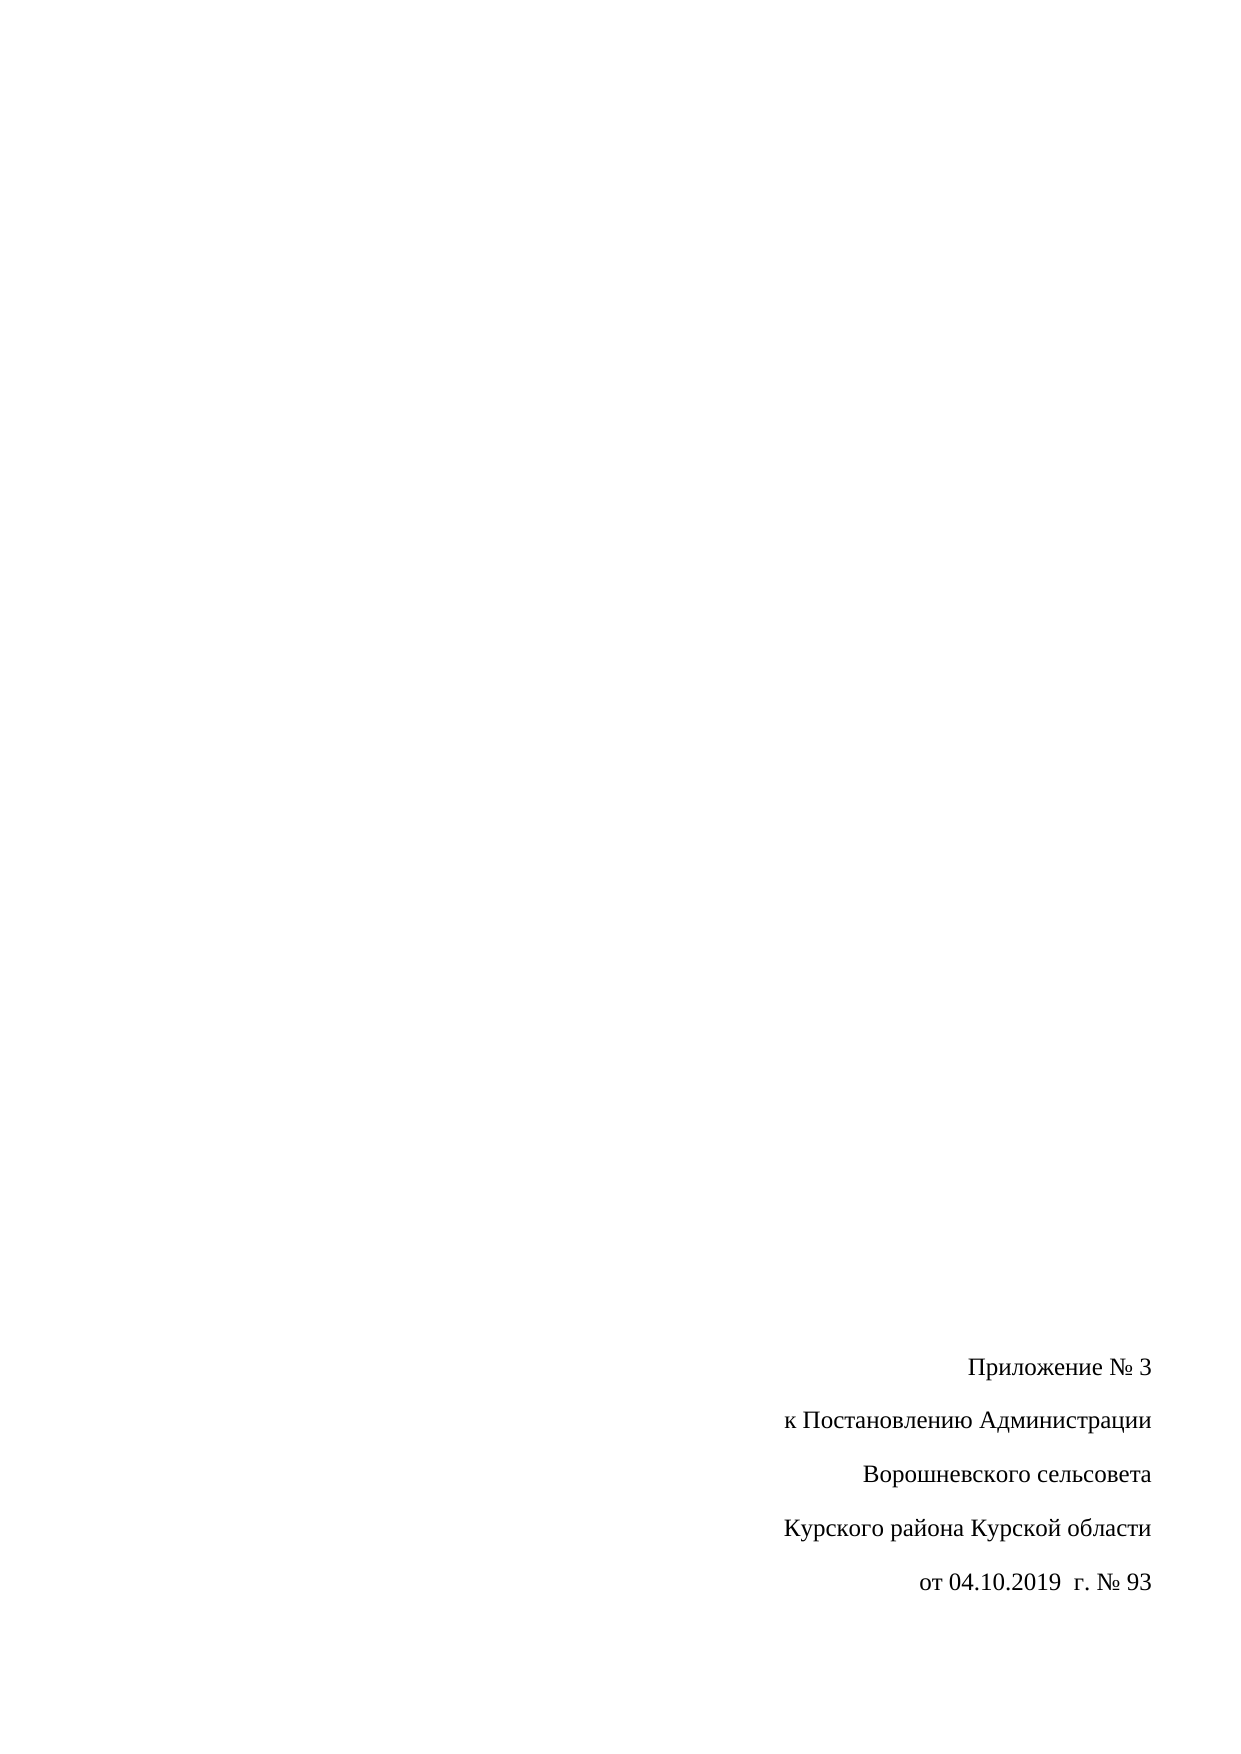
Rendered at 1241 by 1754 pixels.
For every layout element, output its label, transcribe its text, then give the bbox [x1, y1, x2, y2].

text к Постановлению Администрации [177, 1405, 1152, 1434]
text Курского района Курской области [177, 1513, 1152, 1542]
text от 04.10.2019 г. № 93 [177, 1567, 1152, 1596]
text Приложение № 3 [177, 1352, 1152, 1380]
text Ворошневского сельсовета [177, 1459, 1152, 1488]
